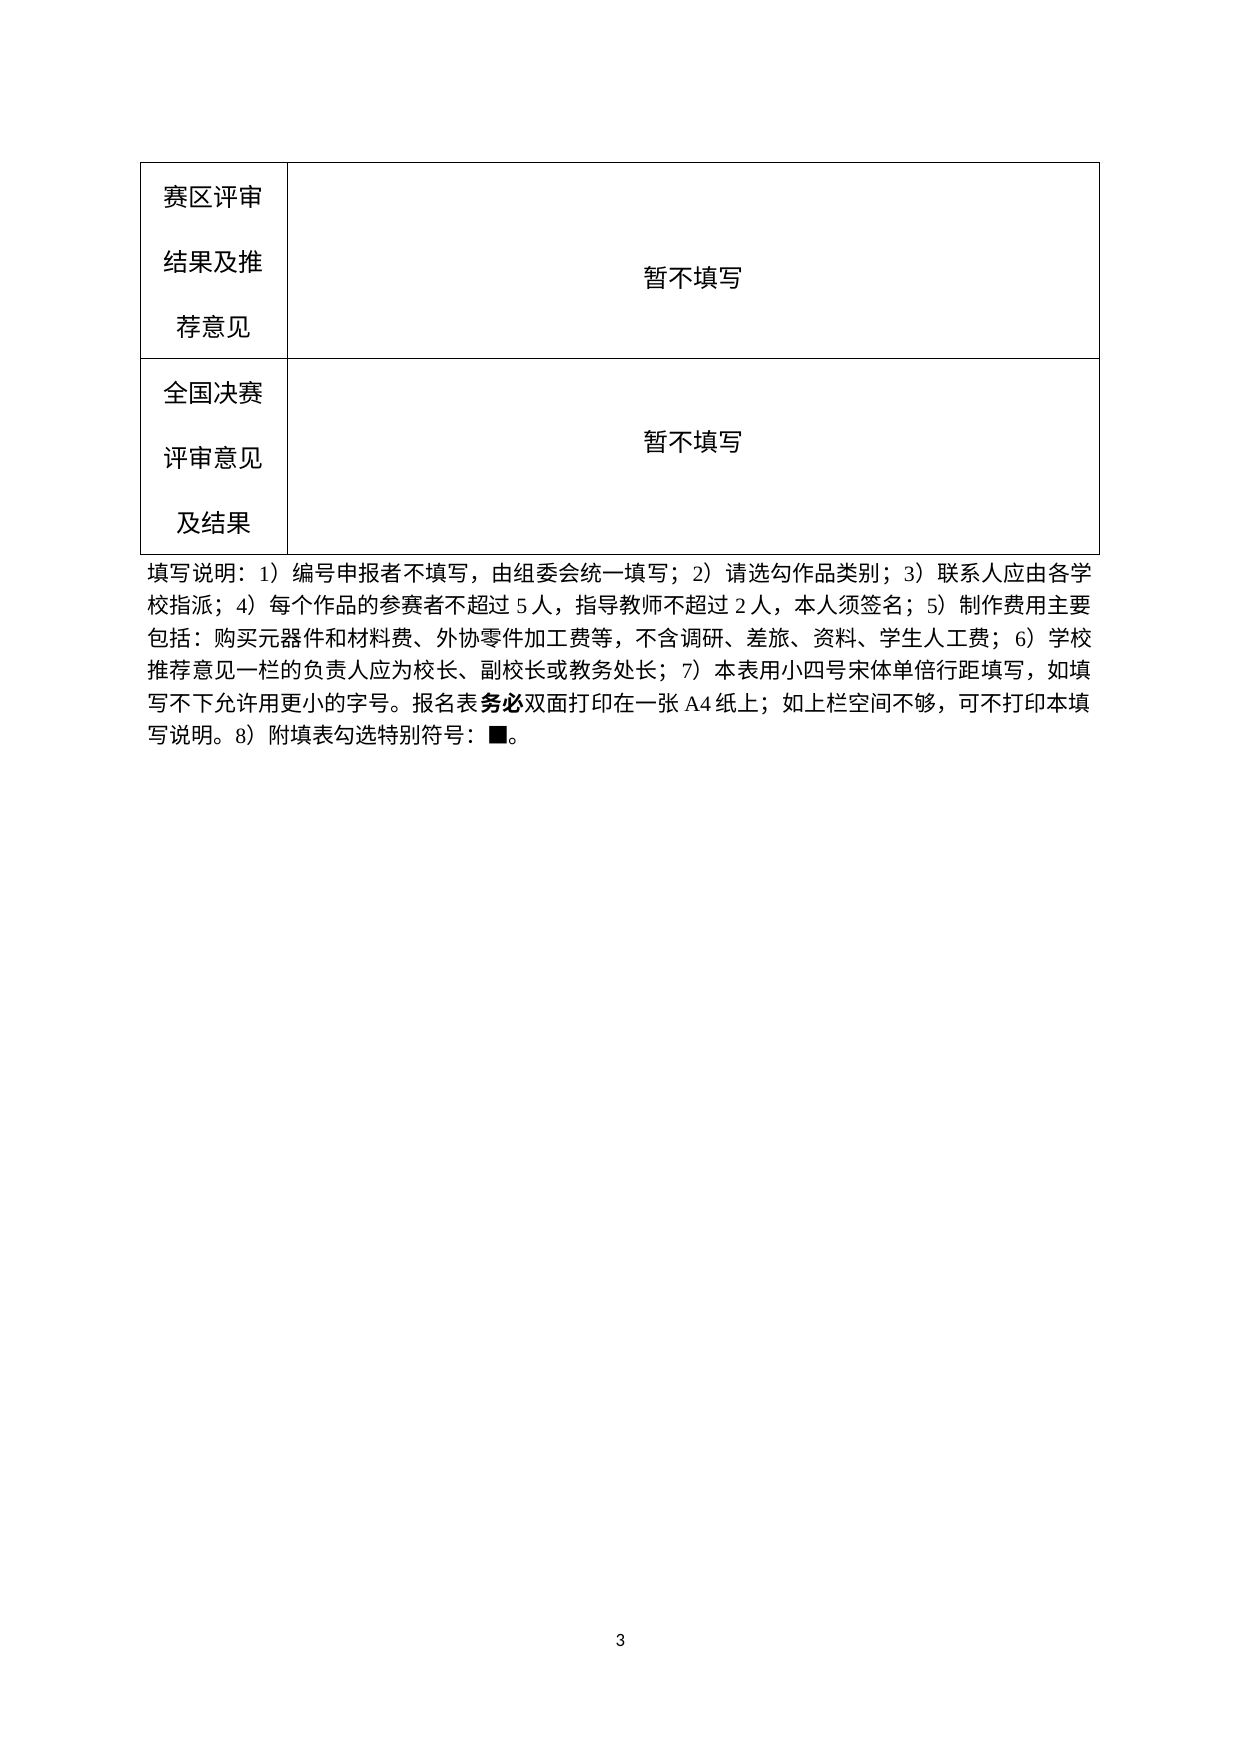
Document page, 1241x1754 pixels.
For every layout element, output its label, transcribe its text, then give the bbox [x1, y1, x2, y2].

table_cell 暂不填写 [288, 163, 1099, 358]
table_cell 赛区评审结果及推荐意见 [141, 163, 287, 358]
table_cell 暂不填写 [288, 359, 1099, 554]
text 填写说明：1）编号申报者不填写，由组委会统一填写；2）请选勾作品类别；3）联系人应由各学校指派；4）每个作品的参赛者不超过5人，指导教师不超过2人，本人须签名；5）制作费用主要包括：购买元器件和材料费、外协零件加工费等，不含调研、差旅、资料、学生人工费；6）学校推荐意见一栏的负责人应为校长、副校长或教务处长；7）本表用小四号宋体单倍行距填写，如填写不下允许用更小的字号。报名表务必双面打印在一张A4纸上；如上栏空间不够，可不打印本填写说明。8）附填表勾选特别符号：■。 [148, 555, 1092, 750]
table_cell 全国决赛评审意见及结果 [141, 359, 287, 554]
